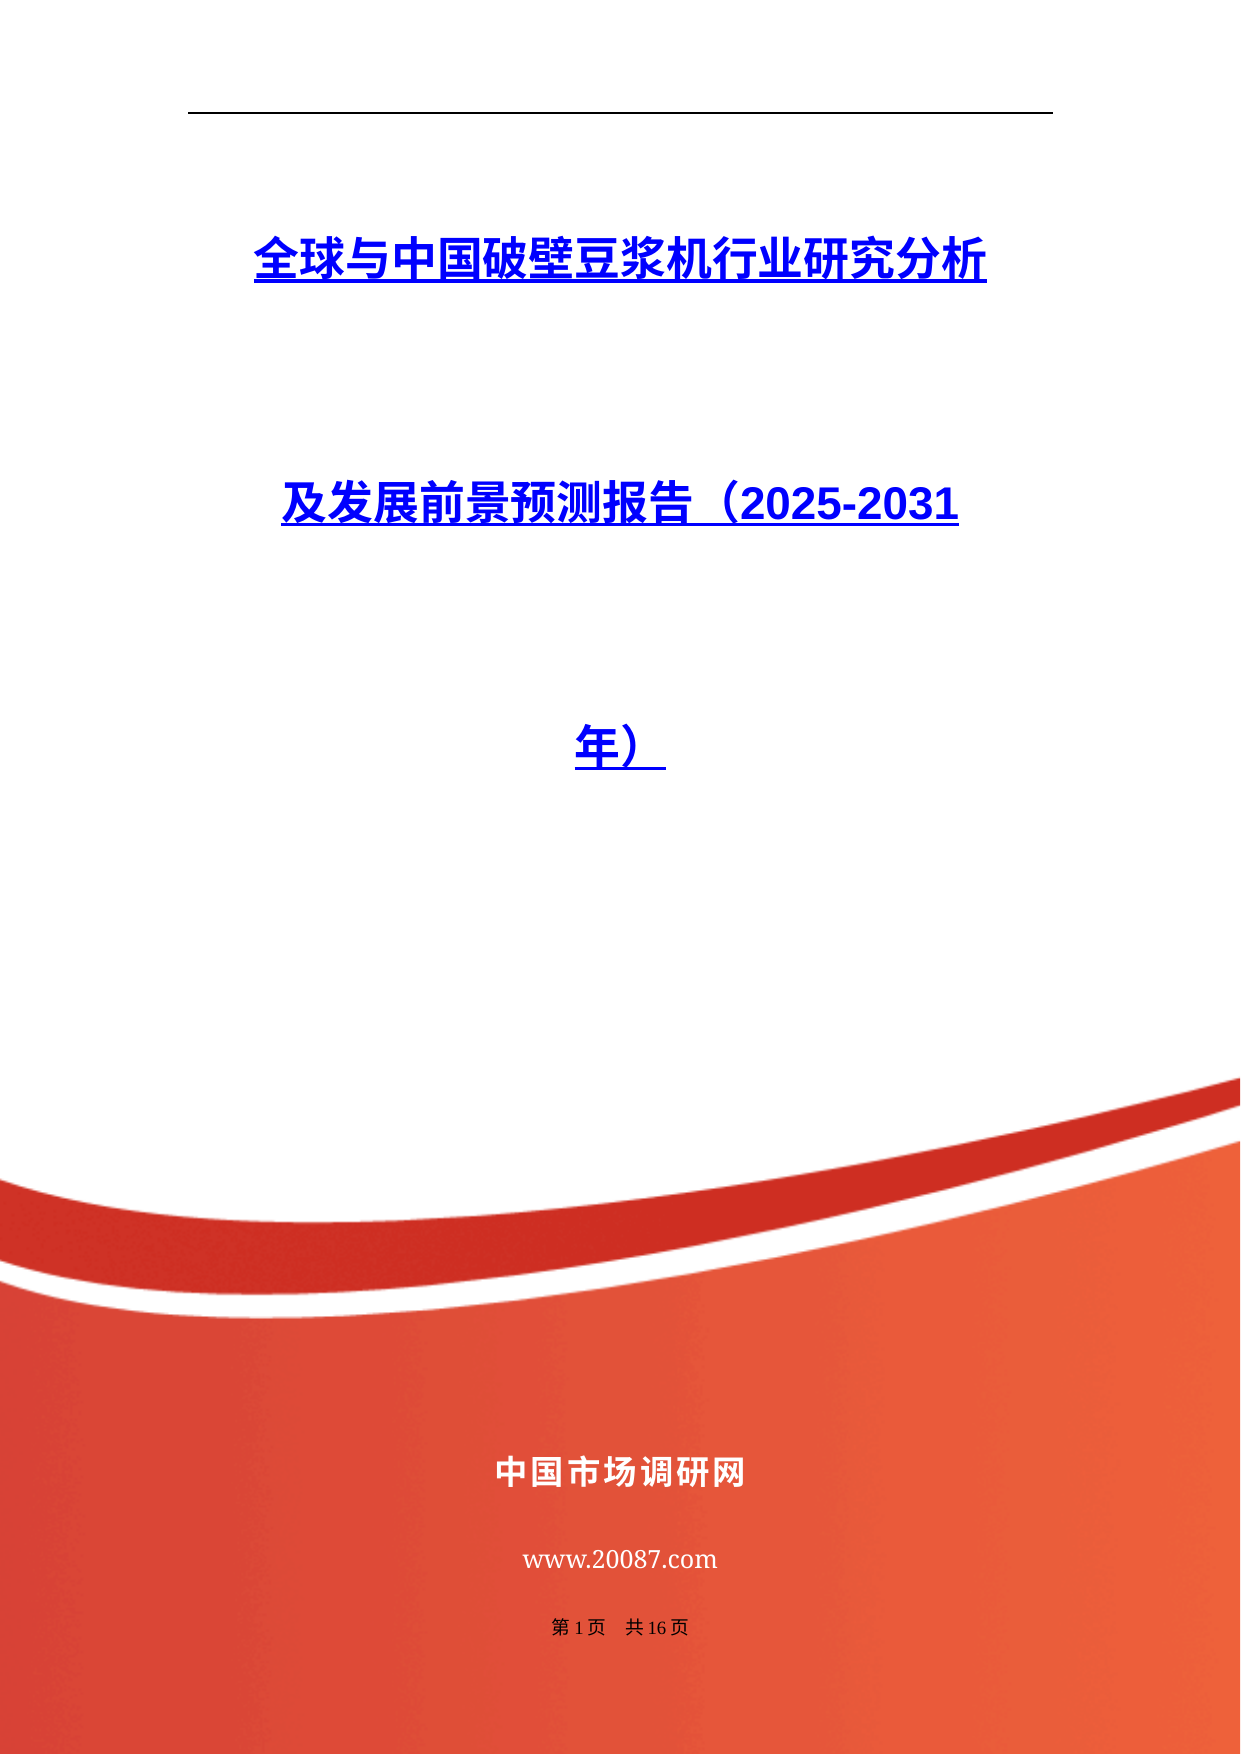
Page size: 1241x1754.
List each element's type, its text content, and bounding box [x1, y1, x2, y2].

text www.20087.com [187, 1526, 1053, 1591]
table_header 全球与中国破壁豆浆机行业研究分析及发展前景预测报告（2025-2031年） [188, 207, 1053, 871]
picture [0, 1006, 1241, 1754]
subtitle 中国市场调研网 [187, 1437, 1053, 1502]
